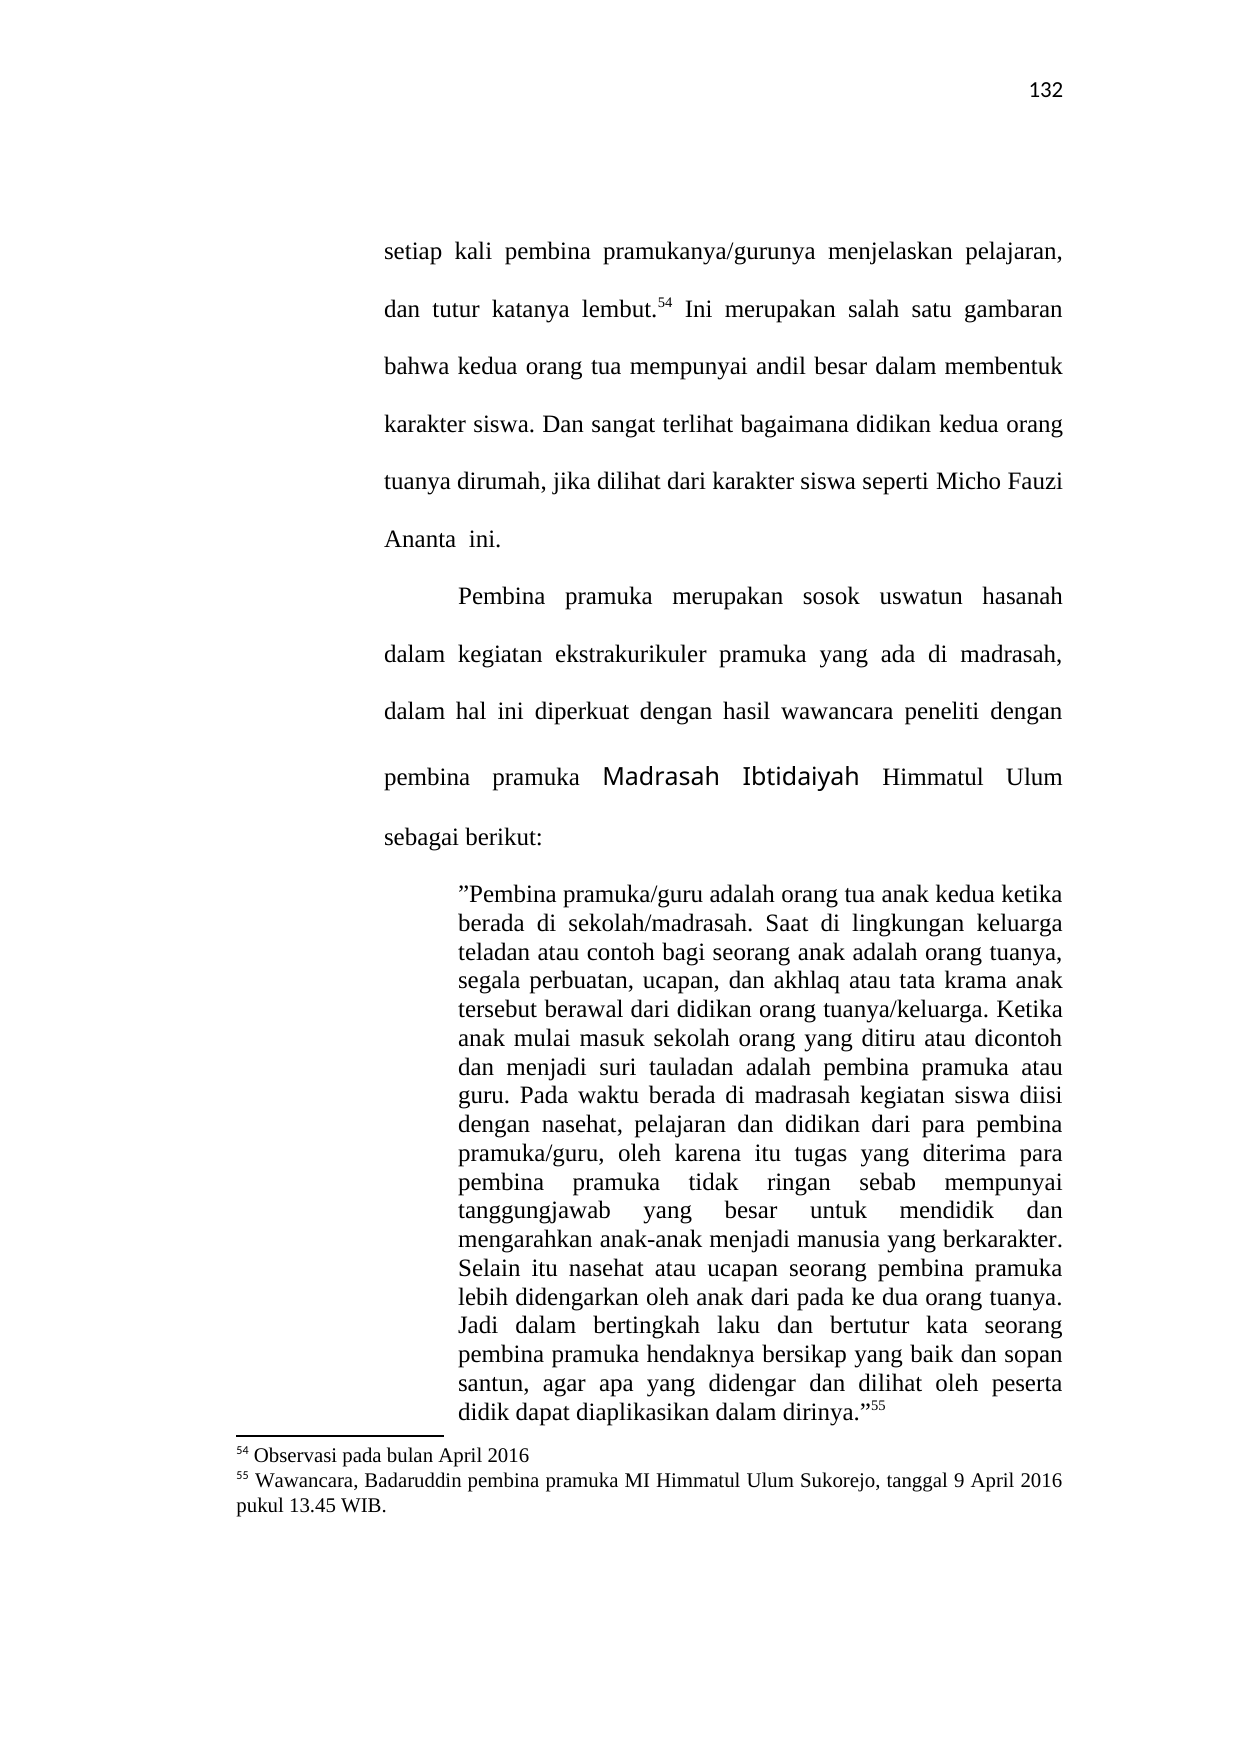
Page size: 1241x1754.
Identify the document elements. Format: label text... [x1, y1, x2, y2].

list ”Pembina pramuka/guru adalah orang tua anak kedua ketika berada di sekolah/madrasah. Saat di lingkungan keluarga teladan atau contoh bagi seorang anak adalah orang tuanya, segala perbuatan, ucapan, dan akhlaq atau tata krama anak tersebut berawal dari didikan orang tuanya/keluarga. Ketika anak mulai masuk sekolah orang yang ditiru atau dicontoh dan menjadi suri tauladan adalah pembina pramuka atau guru. Pada waktu berada di madrasah kegiatan siswa diisi dengan nasehat, pelajaran dan didikan dari para pembina pramuka/guru, oleh karena itu tugas yang diterima para pembina pramuka tidak ringan sebab mempunyai tanggungjawab yang besar untuk mendidik dan mengarahkan anak-anak menjadi manusia yang berkarakter. Selain itu nasehat atau ucapan seorang pembina pramuka lebih didengarkan oleh anak dari pada ke dua orang tuanya. Jadi dalam bertingkah laku dan bertutur kata seorang pembina pramuka hendaknya bersikap yang baik dan sopan santun, agar apa yang didengar dan dilihat oleh peserta didik dapat diaplikasikan dalam dirinya.” [458, 879, 1063, 1426]
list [384, 236, 1063, 552]
list Pembina pramuka merupakan sosok uswatun hasanah dalam kegiatan ekstrakurikuler pramuka yang ada di madrasah, dalam hal ini diperkuat dengan hasil wawancara peneliti dengan pembina pramuka Madrasah Ibtidaiyah Himmatul Ulum sebagai berikut: [384, 581, 1063, 851]
